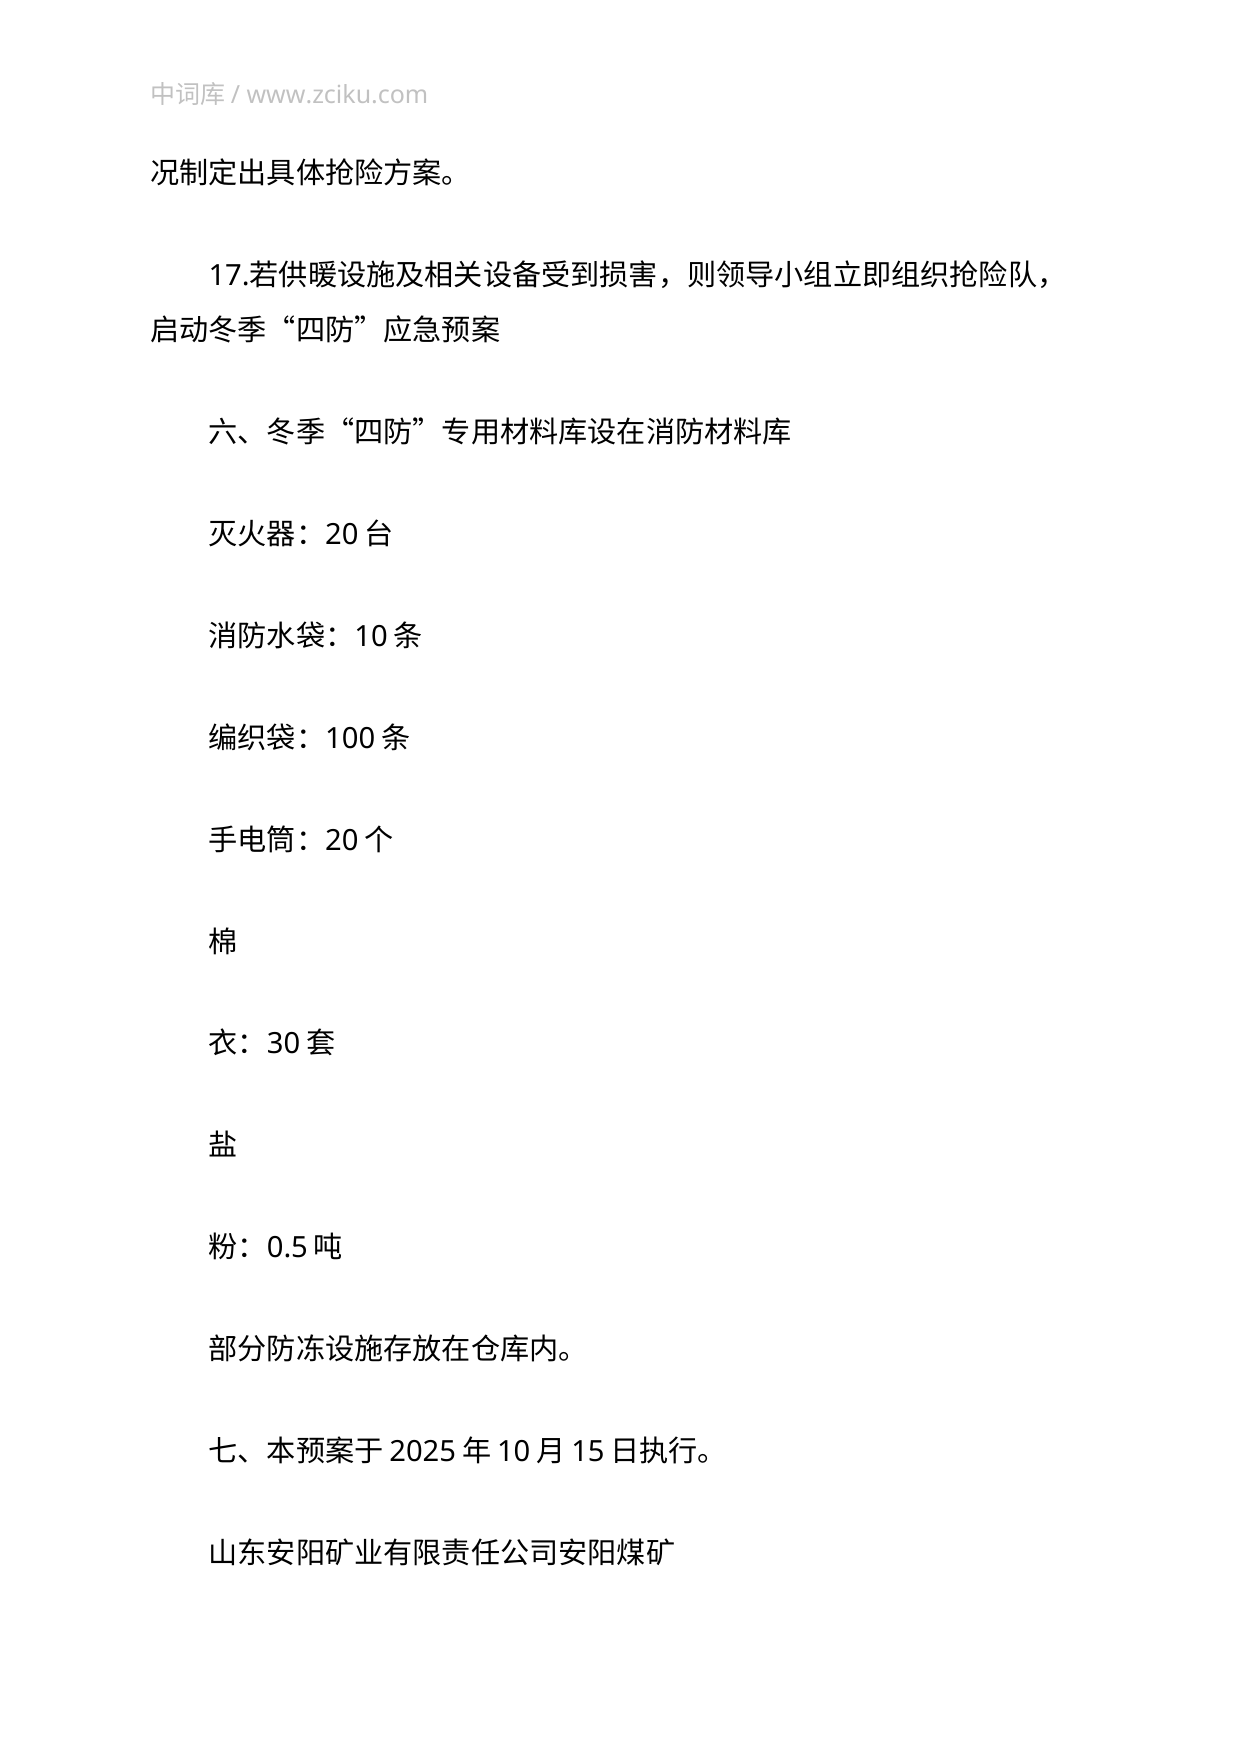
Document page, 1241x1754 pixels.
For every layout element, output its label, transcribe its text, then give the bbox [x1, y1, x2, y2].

text 衣：30套 [150, 1020, 1090, 1062]
text 七、本预案于2025年10月15日执行。 [150, 1427, 1090, 1470]
text 编织袋：100条 [150, 714, 1090, 757]
text 灭火器：20台 [150, 510, 1090, 553]
text 消防水袋：10条 [150, 612, 1090, 655]
text 部分防冻设施存放在仓库内。 [150, 1326, 1090, 1368]
text 盐 [150, 1122, 1090, 1164]
text 粉：0.5吨 [150, 1224, 1090, 1266]
text 棉 [150, 918, 1090, 961]
text 山东安阳矿业有限责任公司安阳煤矿 [150, 1529, 1090, 1572]
text 17.若供暖设施及相关设备受到损害，则领导小组立即组织抢险队，启动冬季“四防”应急预案 [150, 252, 1090, 349]
text 手电筒：20个 [150, 816, 1090, 859]
text 六、冬季“四防”专用材料库设在消防材料库 [150, 408, 1090, 451]
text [150, 150, 1090, 192]
